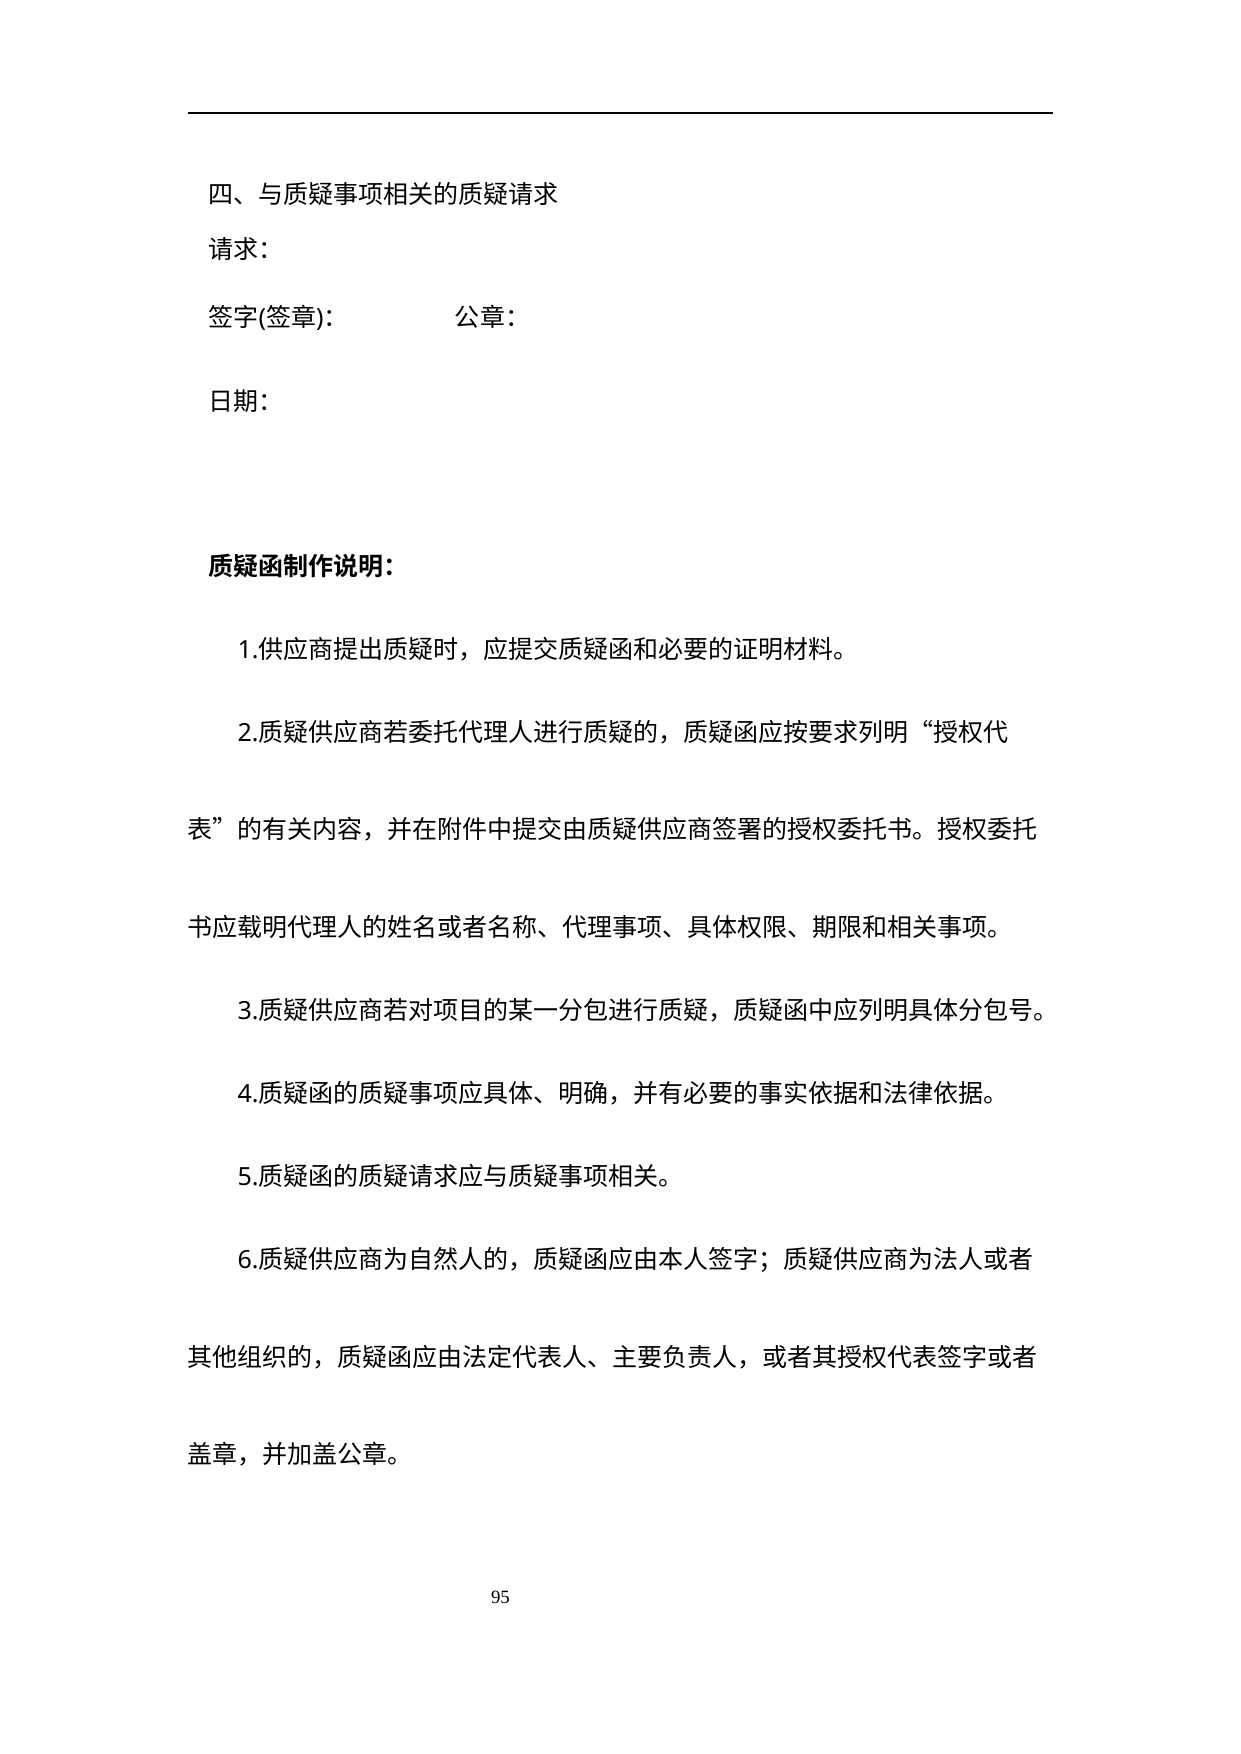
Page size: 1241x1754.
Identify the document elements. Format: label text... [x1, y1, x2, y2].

text 四、与质疑事项相关的质疑请求 [187, 175, 1053, 211]
text 日期： [187, 367, 1053, 432]
text 质疑函制作说明： [187, 532, 1053, 597]
text 3.质疑供应商若对项目的某一分包进行质疑，质疑函中应列明具体分包号。 [187, 976, 1053, 1041]
text 1.供应商提出质疑时，应提交质疑函和必要的证明材料。 [187, 615, 1053, 680]
text 4.质疑函的质疑事项应具体、明确，并有必要的事实依据和法律依据。 [187, 1059, 1053, 1124]
text 签字(签章)： 公章： [187, 283, 1053, 348]
text 请求： [187, 229, 1053, 265]
text 5.质疑函的质疑请求应与质疑事项相关。 [187, 1142, 1053, 1207]
text 2.质疑供应商若委托代理人进行质疑的，质疑函应按要求列明“授权代表”的有关内容，并在附件中提交由质疑供应商签署的授权委托书。授权委托书应载明代理人的姓名或者名称、代理事项、具体权限、期限和相关事项。 [187, 698, 1053, 958]
text 6.质疑供应商为自然人的，质疑函应由本人签字；质疑供应商为法人或者其他组织的，质疑函应由法定代表人、主要负责人，或者其授权代表签字或者盖章，并加盖公章。 [187, 1225, 1053, 1485]
